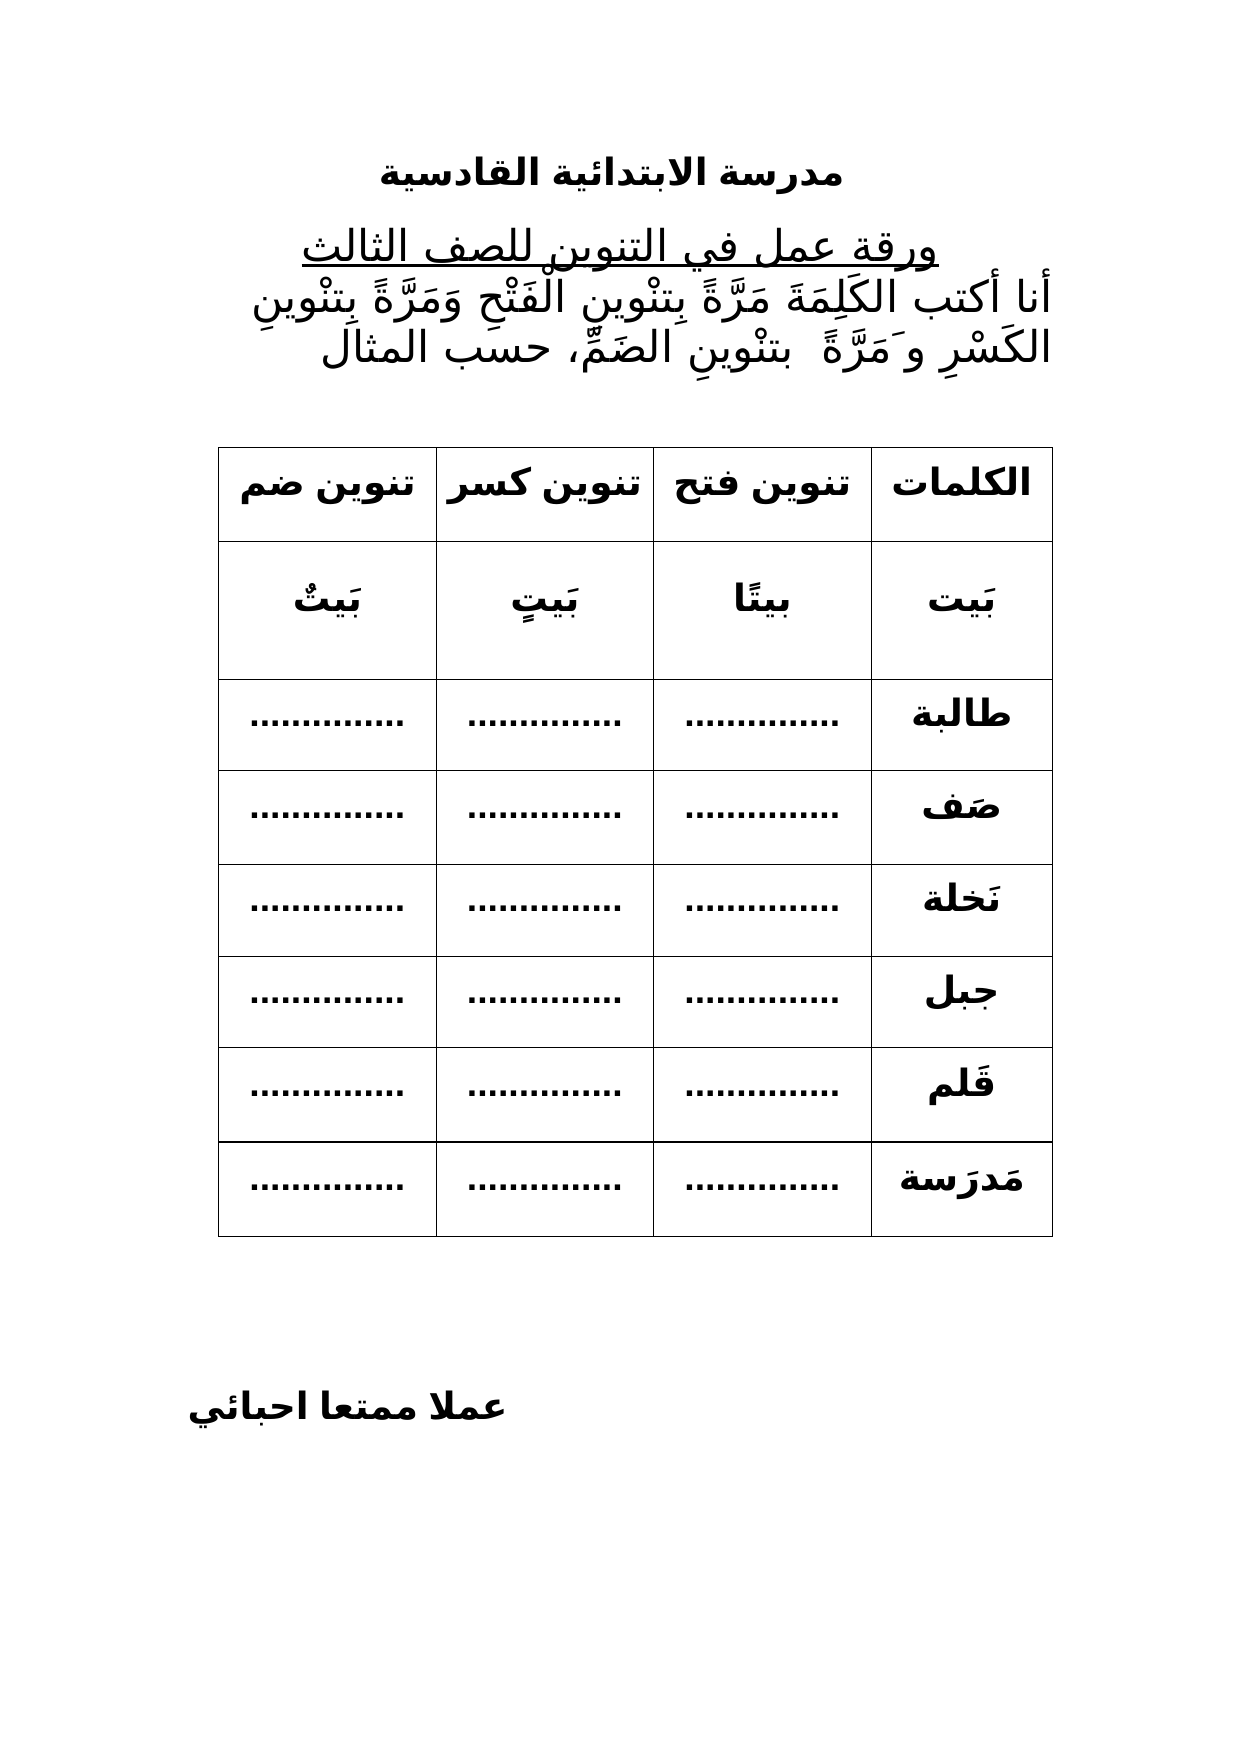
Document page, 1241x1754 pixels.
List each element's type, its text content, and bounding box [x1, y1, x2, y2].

text مدرسة الابتدائية القادسية [187, 150, 1053, 193]
table_cell طالبة [872, 680, 1052, 770]
table_cell ............... [654, 1143, 871, 1236]
table_cell نَخلة [872, 865, 1052, 956]
table_cell ............... [219, 680, 436, 770]
table_cell ............... [219, 865, 436, 956]
table_cell ............... [654, 771, 871, 864]
table_cell ............... [219, 771, 436, 864]
table_cell بيتًا [654, 542, 871, 678]
table_header تنوين فتح [654, 448, 871, 541]
text أنا أكتب الكَلِمَةَ مَرَّةً بِتنْوينِ الْفَتْحِ وَمَرَّةً بِتنْوينِ الكَسْرِ و َمَرَّةً بتنْوينِ الضَمِّ، حسب المثال [187, 271, 1053, 373]
table_cell بَيتٌ [219, 542, 436, 678]
text ورقة عمل في التنوين للصف الثالث [187, 220, 1053, 271]
table_header تنوين ضم [219, 448, 436, 541]
table_header تنوين كسر [437, 448, 653, 541]
table_header الكلمات [872, 448, 1052, 541]
table_cell ............... [437, 865, 653, 956]
table_cell ............... [437, 957, 653, 1047]
table_cell ............... [219, 957, 436, 1047]
table_cell ............... [654, 957, 871, 1047]
table_cell ............... [437, 1143, 653, 1236]
table_cell ............... [219, 1048, 436, 1141]
table_cell مَدرَسة [872, 1143, 1052, 1236]
text عملا ممتعا احبائي [187, 1384, 1053, 1427]
table_cell بَيتٍ [437, 542, 653, 678]
table_cell ............... [219, 1143, 436, 1236]
table_cell ............... [437, 1048, 653, 1141]
table_cell بَيت [872, 542, 1052, 678]
table_cell ............... [437, 680, 653, 770]
table_cell جبل [872, 957, 1052, 1047]
table_cell صَف [872, 771, 1052, 864]
table_cell ............... [654, 680, 871, 770]
table_cell ............... [654, 1048, 871, 1141]
table_cell ............... [437, 771, 653, 864]
table_cell قَلم [872, 1048, 1052, 1141]
table_cell ............... [654, 865, 871, 956]
